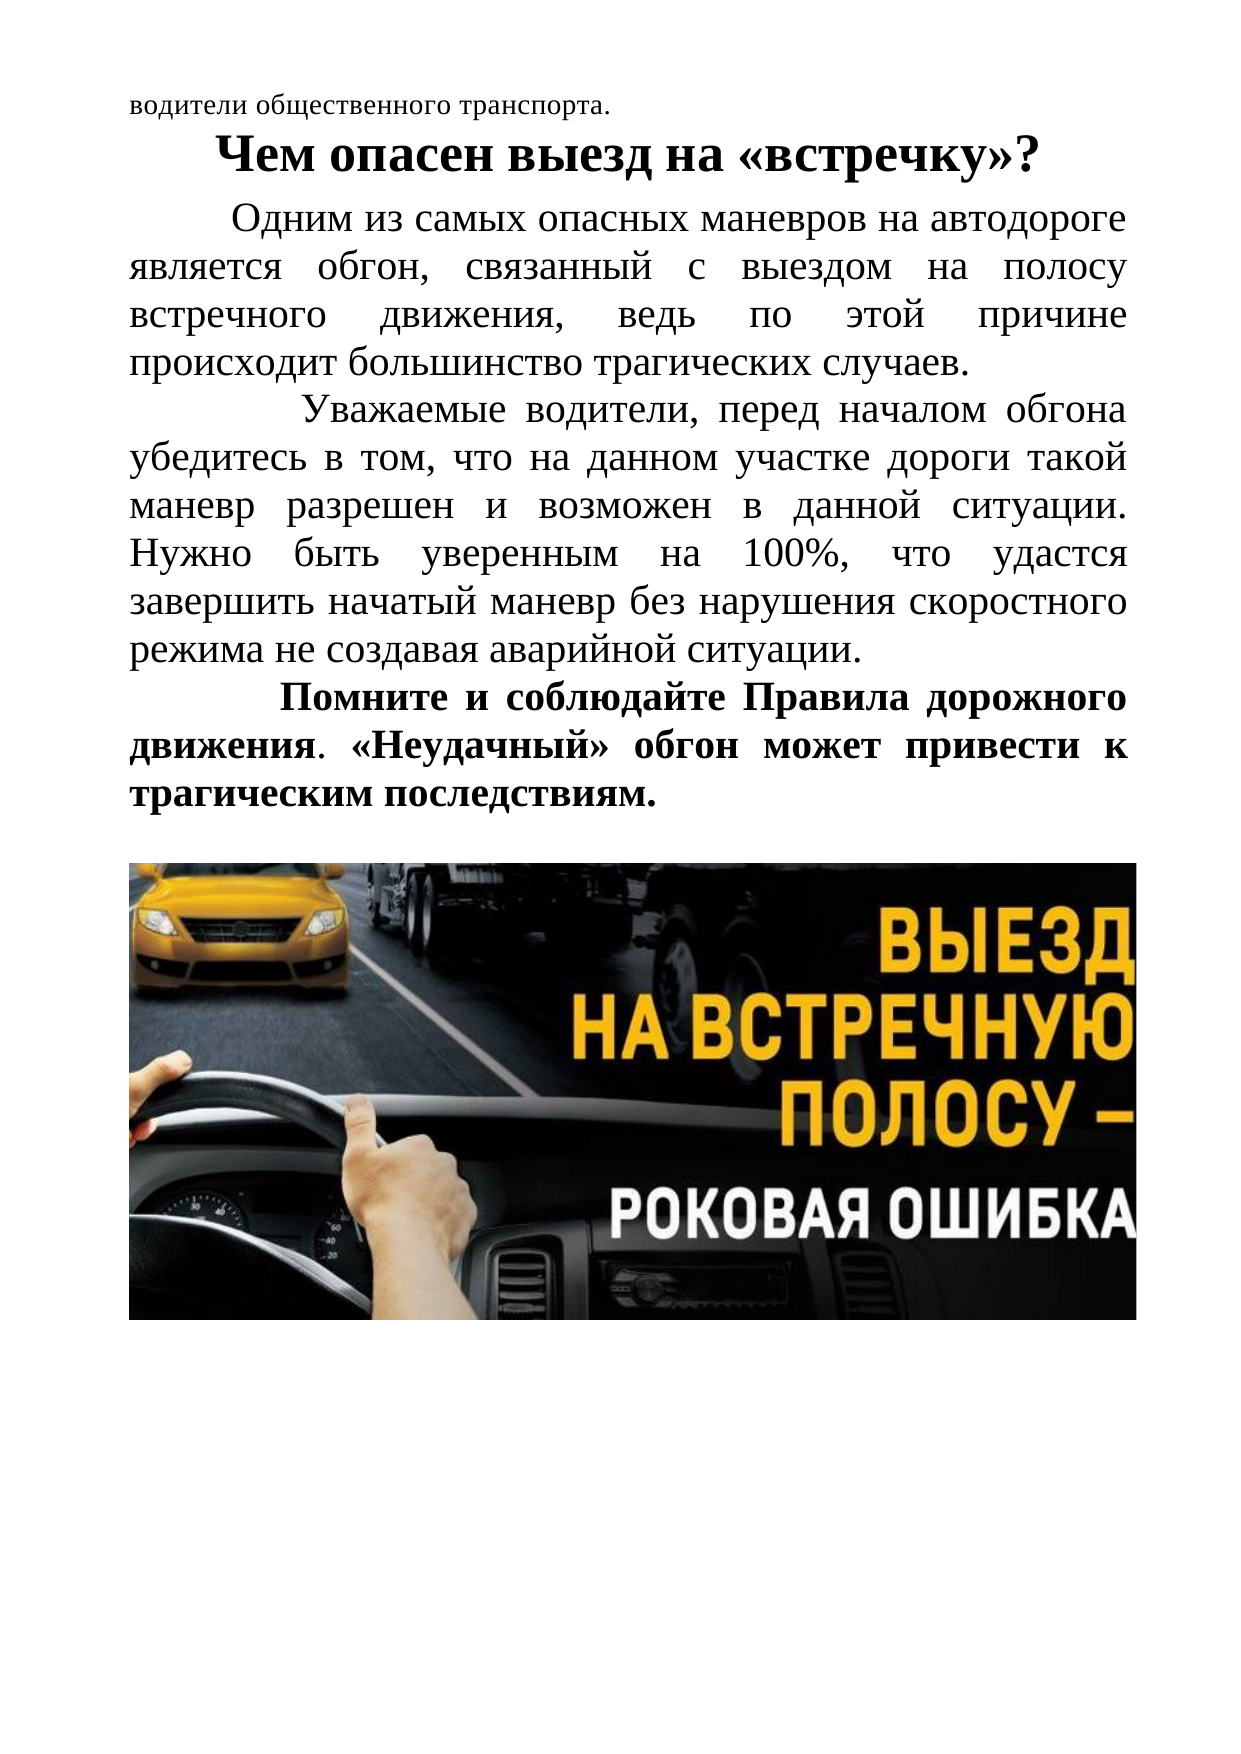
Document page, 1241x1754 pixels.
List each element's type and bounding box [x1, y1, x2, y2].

picture [129, 863, 1137, 1320]
table_header [121, 74, 1136, 1361]
